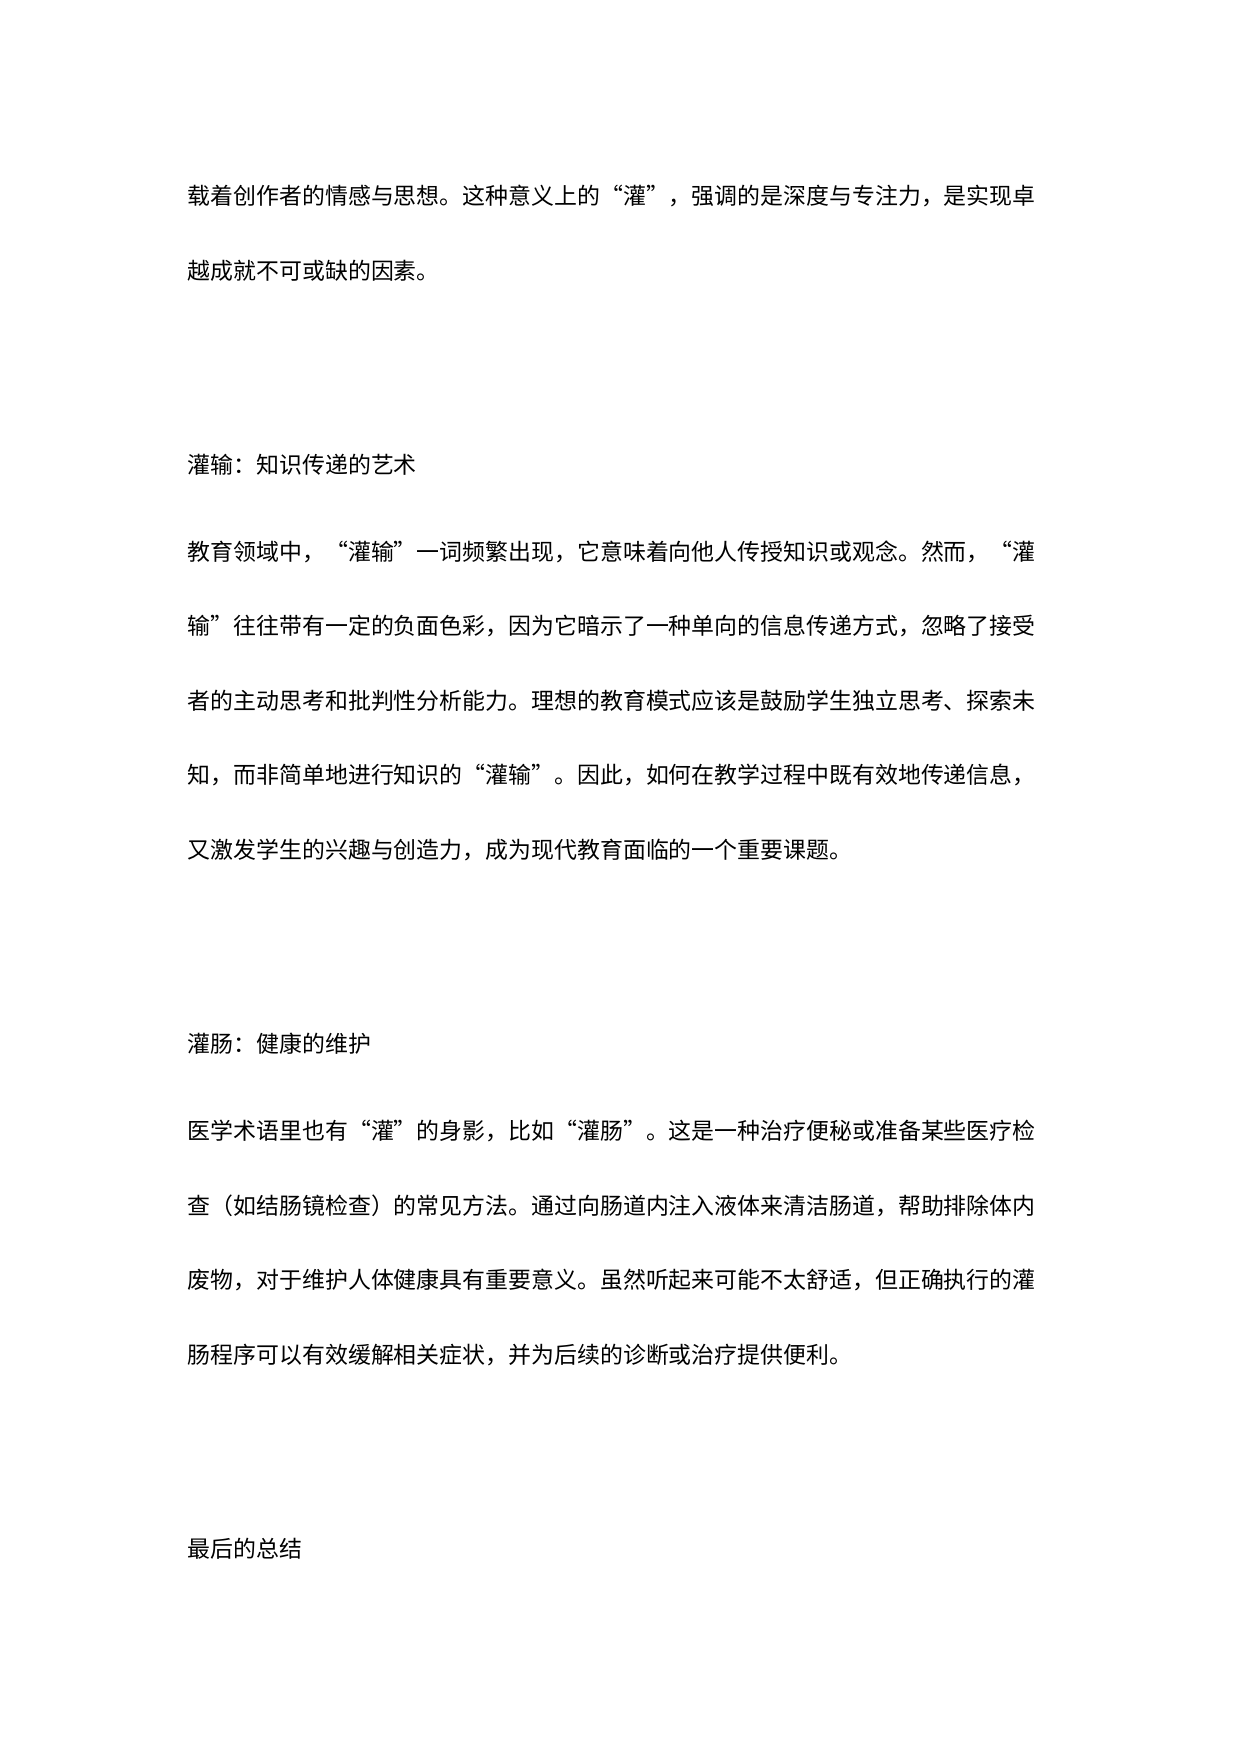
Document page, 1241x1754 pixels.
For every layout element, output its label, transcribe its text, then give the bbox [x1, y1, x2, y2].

text 教育领域中，“灌输”一词频繁出现，它意味着向他人传授知识或观念。然而，“灌输”往往带有一定的负面色彩，因为它暗示了一种单向的信息传递方式，忽略了接受者的主动思考和批判性分析能力。理想的教育模式应该是鼓励学生独立思考、探索未知，而非简单地进行知识的“灌输”。因此，如何在教学过程中既有效地传递信息，又激发学生的兴趣与创造力，成为现代教育面临的一个重要课题。 [187, 517, 1053, 881]
text 灌肠：健康的维护 [187, 1011, 1053, 1076]
text 医学术语里也有“灌”的身影，比如“灌肠”。这是一种治疗便秘或准备某些医疗检查（如结肠镜检查）的常见方法。通过向肠道内注入液体来清洁肠道，帮助排除体内废物，对于维护人体健康具有重要意义。虽然听起来可能不太舒适，但正确执行的灌肠程序可以有效缓解相关症状，并为后续的诊断或治疗提供便利。 [187, 1097, 1053, 1386]
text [187, 162, 1053, 302]
text 灌输：知识传递的艺术 [187, 431, 1053, 496]
text 最后的总结 [187, 1515, 1053, 1580]
